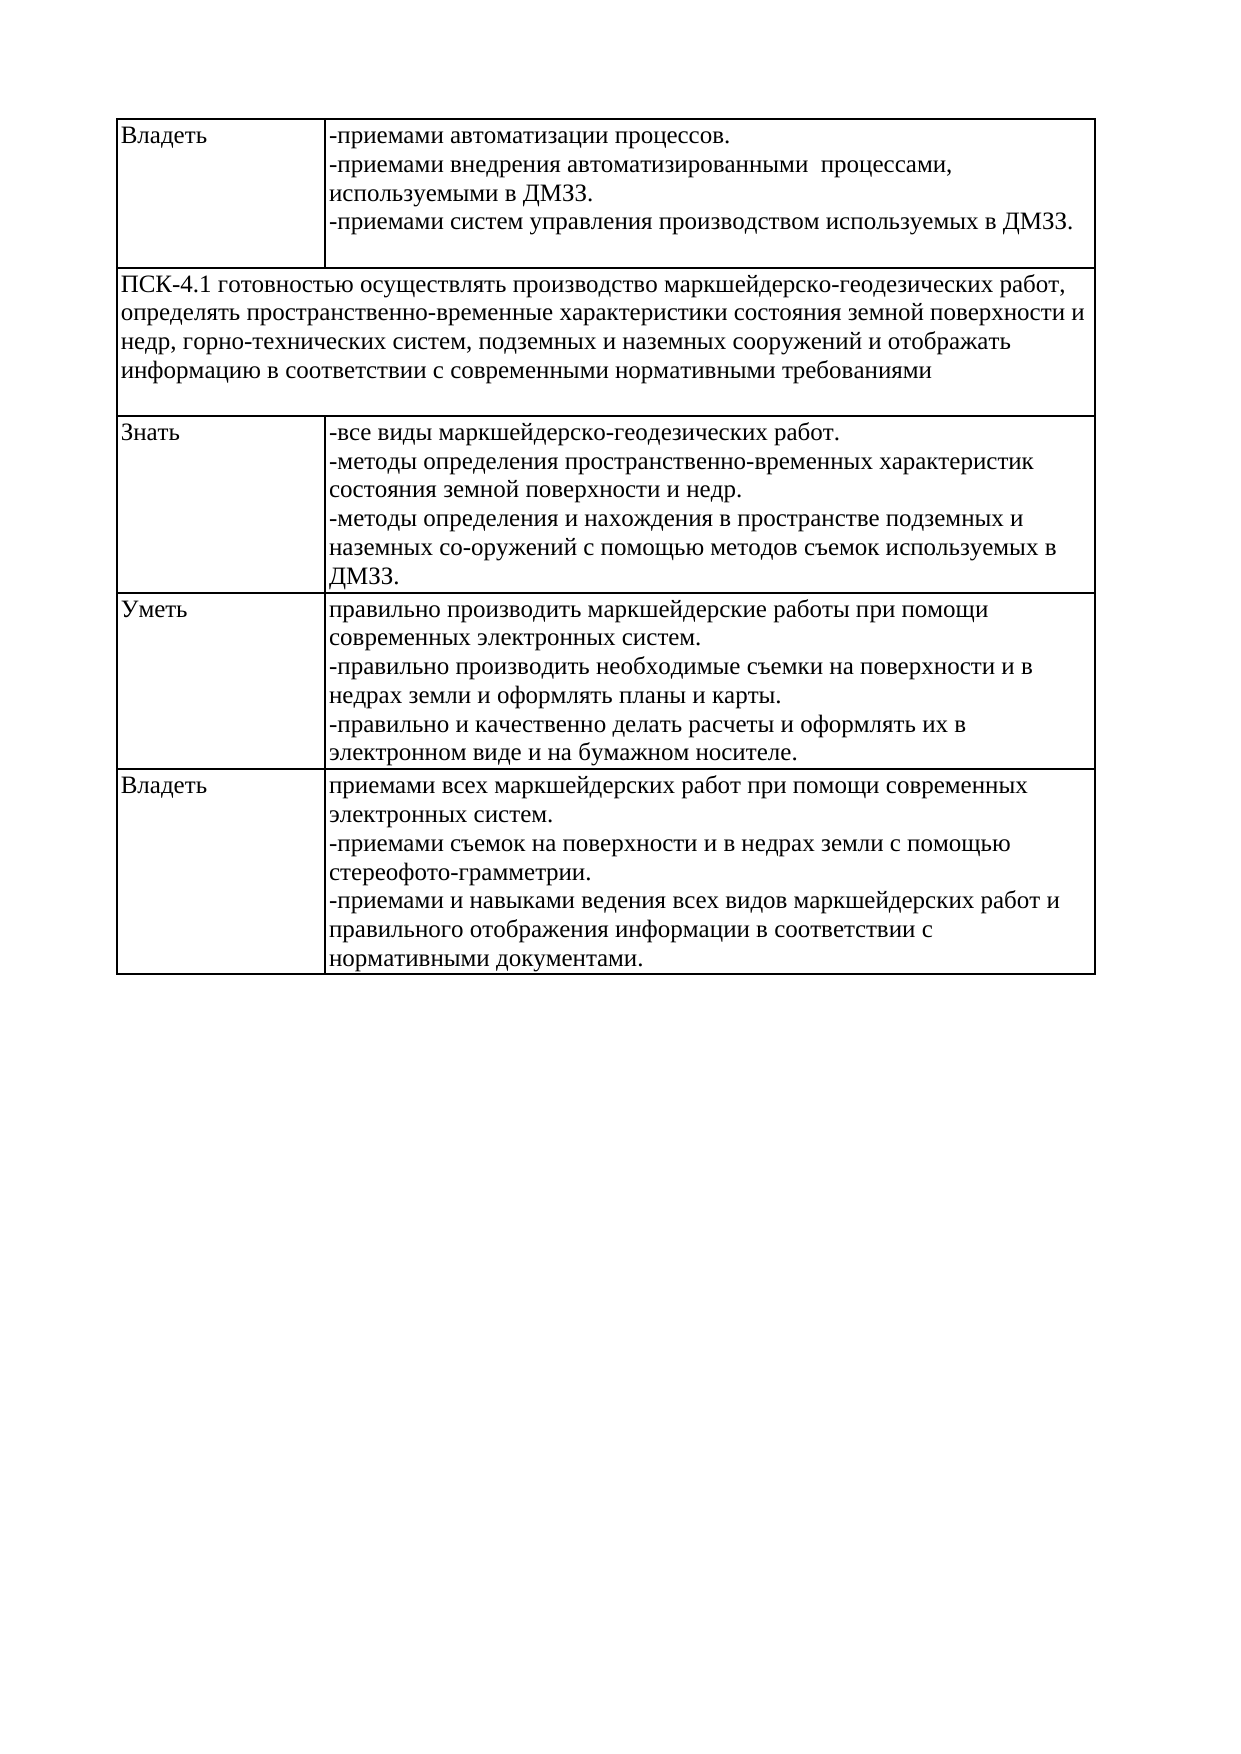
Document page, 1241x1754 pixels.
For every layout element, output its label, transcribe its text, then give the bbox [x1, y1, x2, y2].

table_cell правильно производить маркшейдерские работы при помощи современных электронных систем. -правильно производить необходимые съемки на поверхности и в недрах земли и оформлять планы и карты. -правильно и качественно делать расчеты и оформлять их в электронном виде и на бумажном носителе. [326, 594, 1094, 768]
table_cell ПСК-4.1 готовностью осуществлять производство маркшейдерско-геодезических работ, определять пространственно-временные характеристики состояния земной поверхности и недр, горно-технических систем, подземных и наземных сооружений и отображать информацию в соответствии с современными нормативными требованиями [118, 269, 1094, 415]
table_cell Уметь [118, 594, 324, 768]
table_cell приемами всех маркшейдерских работ при помощи современных электронных систем. -приемами съемок на поверхности и в недрах земли с помощью стереофото-грамметрии. -приемами и навыками ведения всех видов маркшейдерских работ и правильного отображения информации в соответствии с нормативными документами. [326, 770, 1094, 973]
table_header Владеть [118, 120, 324, 267]
table_cell -все виды маркшейдерско-геодезических работ. -методы определения пространственно-временных характеристик состояния земной поверхности и недр. -методы определения и нахождения в пространстве подземных и наземных со-оружений с помощью методов съемок используемых в ДМЗЗ. [326, 417, 1094, 592]
table_cell Владеть [118, 770, 324, 973]
table_cell Знать [118, 417, 324, 592]
table_header -приемами автоматизации процессов. -приемами внедрения автоматизированными процессами, используемыми в ДМЗЗ. -приемами систем управления производством используемых в ДМЗЗ. [326, 120, 1094, 267]
